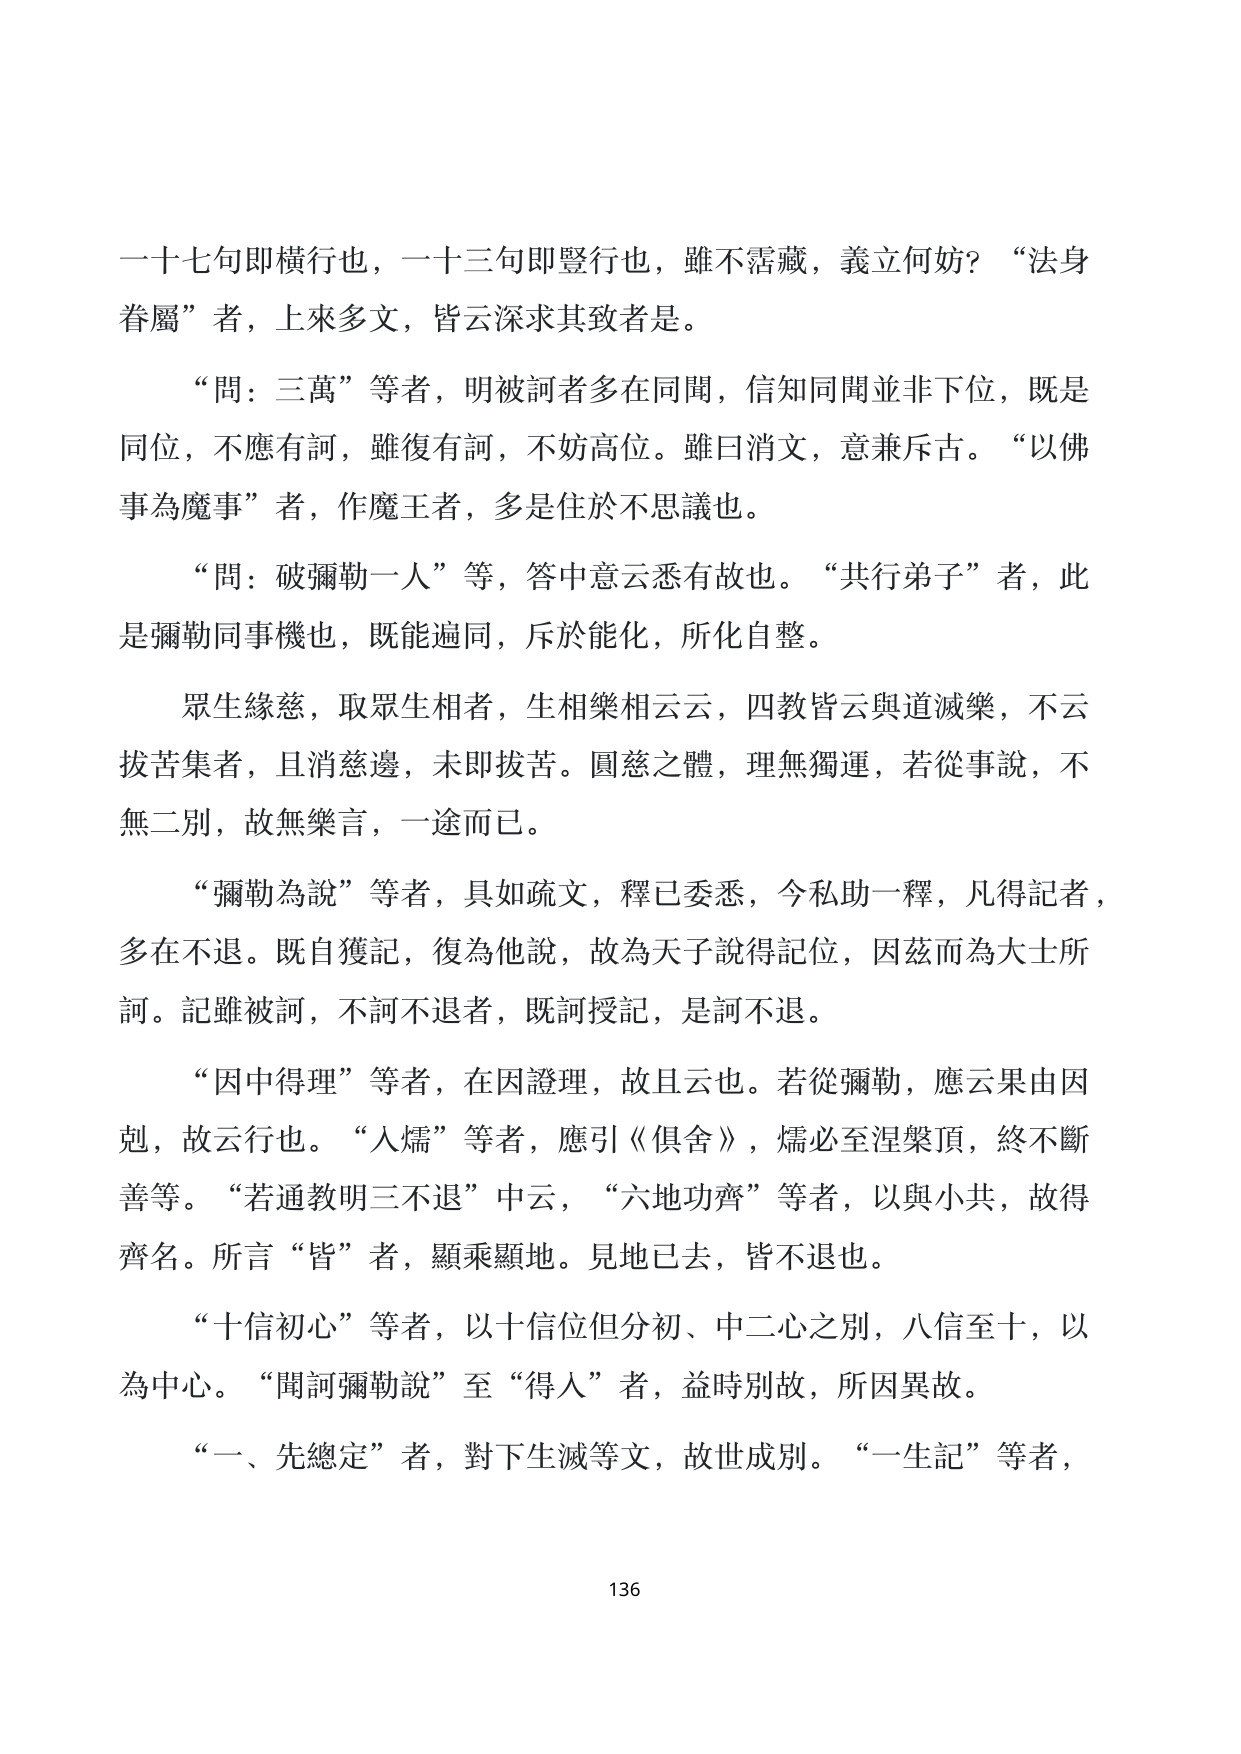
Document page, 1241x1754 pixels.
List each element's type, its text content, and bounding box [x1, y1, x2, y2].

text “四教明菩薩”等者，諸波羅蜜即橫行也，觀理入智即豎行也，前之三教但明豎，唯有圓教俱明橫豎。若準前文，亦可具如〈佛國品〉中，一十七句即橫行也，一十三句即豎行也，雖不霑藏，義立何妨？“法身眷屬”者，上來多文，皆云深求其致者是。 [118, 224, 1092, 341]
text “十信初心”等者，以十信位但分初、中二心之別，八信至十，以為中心。“聞訶彌勒說”至“得入”者，益時別故，所因異故。 [118, 1291, 1092, 1408]
text “問：三萬”等者，明被訶者多在同聞，信知同聞並非下位，既是同位，不應有訶，雖復有訶，不妨高位。雖曰消文，意兼斥古。“以佛事為魔事”者，作魔王者，多是住於不思議也。 [118, 354, 1092, 529]
text “因中得理”等者，在因證理，故且云也。若從彌勒，應云果由因剋，故云行也。“入燸”等者，應引《俱舍》，燸必至涅槃頂，終不斷善等。“若通教明三不退”中云，“六地功齊”等者，以與小共，故得齊名。所言“皆”者，顯乘顯地。見地已去，皆不退也。 [118, 1045, 1092, 1279]
text “問：破彌勒一人”等，答中意云悉有故也。“共行弟子”者，此是彌勒同事機也，既能遍同，斥於能化，所化自整。 [118, 541, 1092, 658]
text “彌勒為說”等者，具如疏文，釋已委悉，今私助一釋，凡得記者，多在不退。既自獲記，復為他說，故為天子說得記位，因茲而為大士所訶。記雖被訶，不訶不退者，既訶授記，是訶不退。 [118, 858, 1092, 1033]
text 眾生緣慈，取眾生相者，生相樂相云云，四教皆云與道滅樂，不云拔苦集者，且消慈邊，未即拔苦。圓慈之體，理無獨運，若從事說，不無二別，故無樂言，一途而已。 [118, 670, 1092, 845]
text “一、先總定”者，對下生滅等文，故世成別。“一生記”等者，亦應云二，即人天也，亦應云三，兼此生故。《小彌勒經》明三藏得記，《大彌勒成佛經》及《大品經》並明通教彌勒得記。“正習俱盡”者，仍小為名，即是先得五分，亦名法身，以次第人先同小故。 [118, 1420, 1092, 1479]
